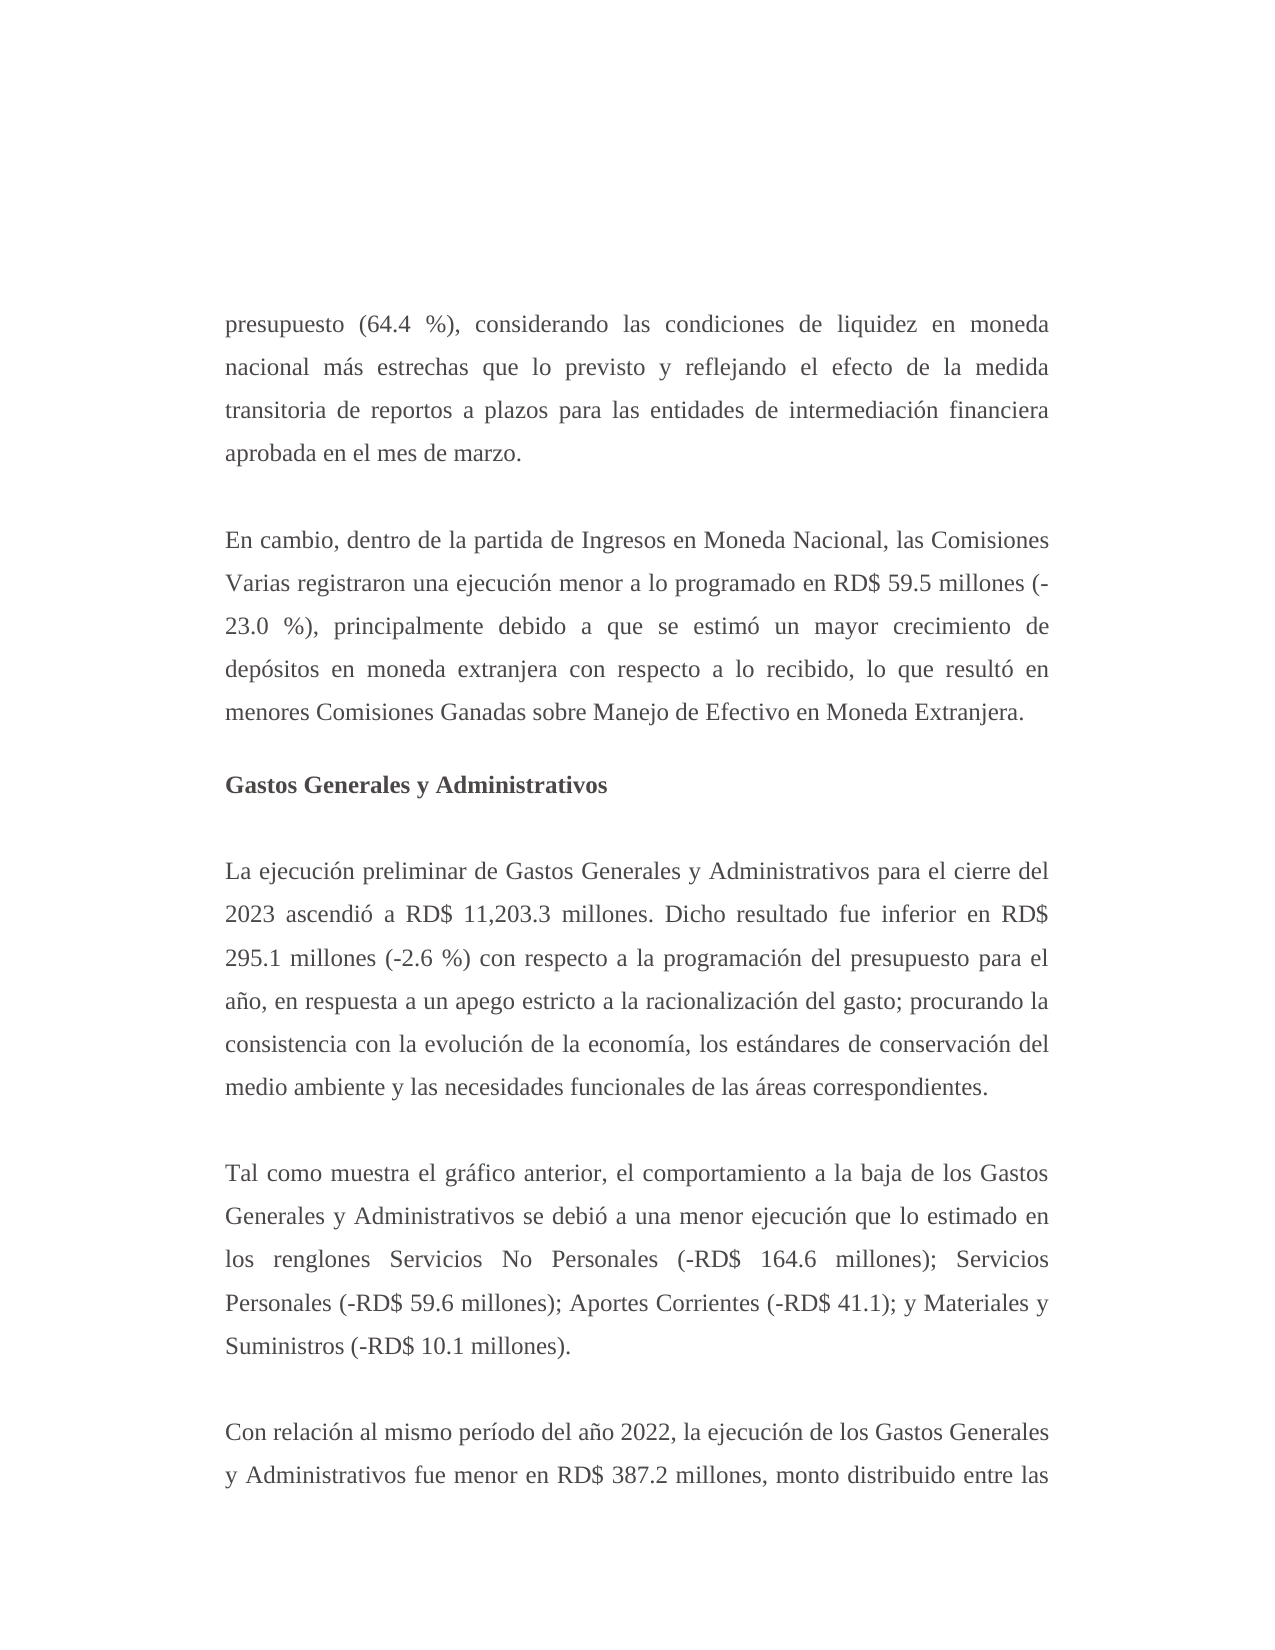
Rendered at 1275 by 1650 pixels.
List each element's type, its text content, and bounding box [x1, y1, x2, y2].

text Gastos Generales y Administrativos [225, 770, 1050, 799]
text Tal como muestra el gráfico anterior, el comportamiento a la baja de los Gastos Generales y Administrativos se debió a una menor ejecución que lo estimado en los renglones Servicios No Personales (-RD$ 164.6 millones); Servicios Personales (-RD$ 59.6 millones); Aportes Corrientes (-RD$ 41.1); y Materiales y Suministros (-RD$ 10.1 millones). [225, 1158, 1050, 1359]
text En cambio, dentro de la partida de Ingresos en Moneda Nacional, las Comisiones Varias registraron una ejecución menor a lo programado en RD$ 59.5 millones (-23.0 %), principalmente debido a que se estimó un mayor crecimiento de depósitos en moneda extranjera con respecto a lo recibido, lo que resultó en menores Comisiones Ganadas sobre Manejo de Efectivo en Moneda Extranjera. [225, 525, 1050, 726]
text La ejecución preliminar de Gastos Generales y Administrativos para el cierre del 2023 ascendió a RD$ 11,203.3 millones. Dicho resultado fue inferior en RD$ 295.1 millones (-2.6 %) con respecto a la programación del presupuesto para el año, en respuesta a un apego estricto a la racionalización del gasto; procurando la consistencia con la evolución de la economía, los estándares de conservación del medio ambiente y las necesidades funcionales de las áreas correspondientes. [225, 856, 1050, 1101]
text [225, 1417, 1050, 1489]
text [225, 309, 1050, 467]
